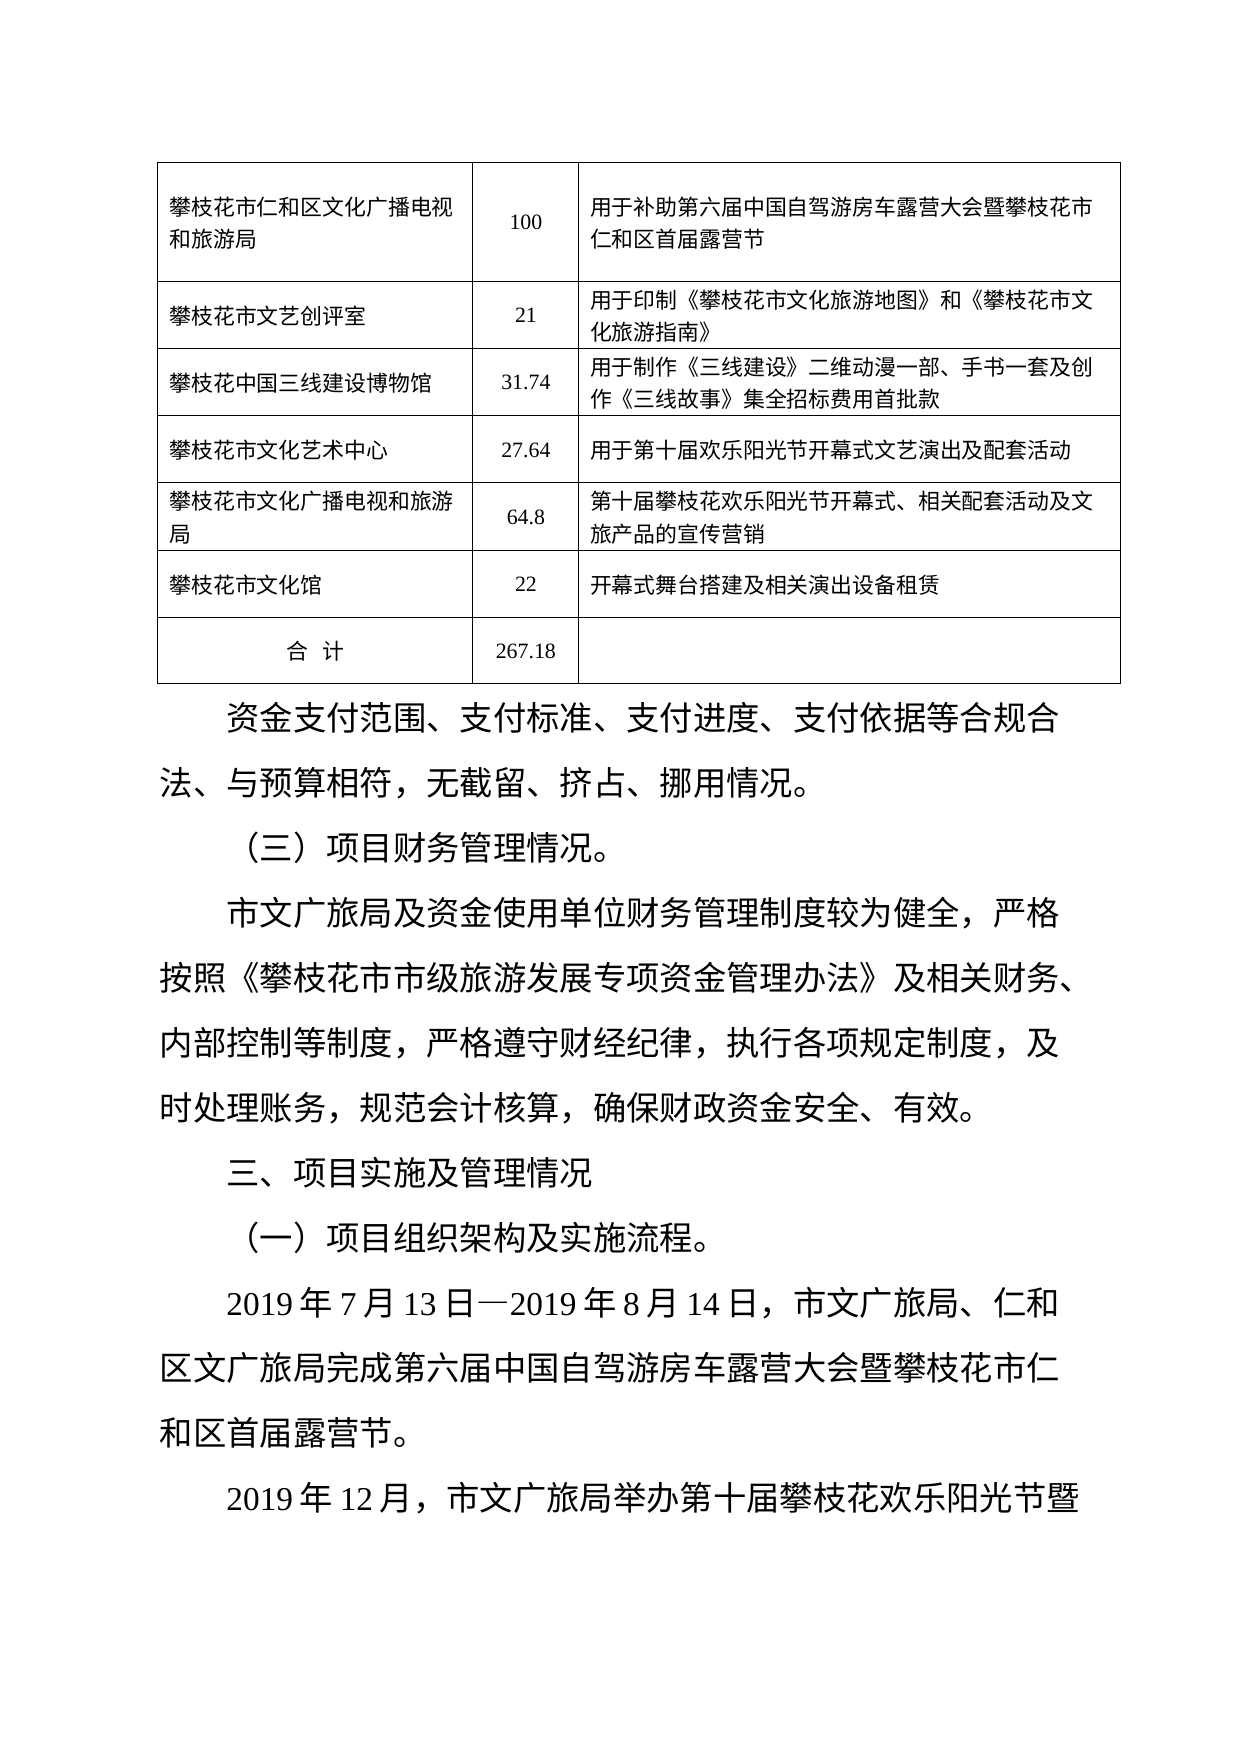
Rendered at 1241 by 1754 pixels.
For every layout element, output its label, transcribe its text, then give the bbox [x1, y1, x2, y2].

table_cell 攀枝花市文化艺术中心 [158, 416, 472, 482]
table_cell 第十届攀枝花欢乐阳光节开幕式、相关配套活动及文旅产品的宣传营销 [579, 483, 1120, 549]
table_cell 用于补助第六届中国自驾游房车露营大会暨攀枝花市仁和区首届露营节 [579, 163, 1120, 281]
table_cell 攀枝花市文化广播电视和旅游局 [158, 483, 472, 549]
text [159, 1464, 1087, 1529]
table_cell 攀枝花市文艺创评室 [158, 282, 472, 348]
text 2019年7月13日—2019年8月14日，市文广旅局、仁和区文广旅局完成第六届中国自驾游房车露营大会暨攀枝花市仁和区首届露营节。 [159, 1269, 1087, 1464]
table_cell 100 [473, 163, 578, 281]
table_cell 22 [473, 551, 578, 617]
text 市文广旅局及资金使用单位财务管理制度较为健全，严格按照《攀枝花市市级旅游发展专项资金管理办法》及相关财务、内部控制等制度，严格遵守财经纪律，执行各项规定制度，及时处理账务，规范会计核算，确保财政资金安全、有效。 [159, 879, 1087, 1139]
table_cell 用于制作《三线建设》二维动漫一部、手书一套及创作《三线故事》集全招标费用首批款 [579, 349, 1120, 415]
table_cell 攀枝花市文化馆 [158, 551, 472, 617]
table_cell 攀枝花市仁和区文化广播电视和旅游局 [158, 163, 472, 281]
table_cell [579, 618, 1120, 683]
table_cell 合 计 [158, 618, 472, 683]
text 三、项目实施及管理情况 [159, 1139, 1087, 1204]
table_cell 用于第十届欢乐阳光节开幕式文艺演出及配套活动 [579, 416, 1120, 482]
table_cell 用于印制《攀枝花市文化旅游地图》和《攀枝花市文化旅游指南》 [579, 282, 1120, 348]
table_cell 64.8 [473, 483, 578, 549]
text 资金支付范围、支付标准、支付进度、支付依据等合规合法、与预算相符，无截留、挤占、挪用情况。 [159, 684, 1087, 814]
table_cell 21 [473, 282, 578, 348]
table_cell 267.18 [473, 618, 578, 683]
text （三）项目财务管理情况。 [159, 814, 1087, 879]
table_cell 开幕式舞台搭建及相关演出设备租赁 [579, 551, 1120, 617]
text （一）项目组织架构及实施流程。 [159, 1204, 1087, 1269]
table_cell 攀枝花中国三线建设博物馆 [158, 349, 472, 415]
table_cell 27.64 [473, 416, 578, 482]
table_cell 31.74 [473, 349, 578, 415]
